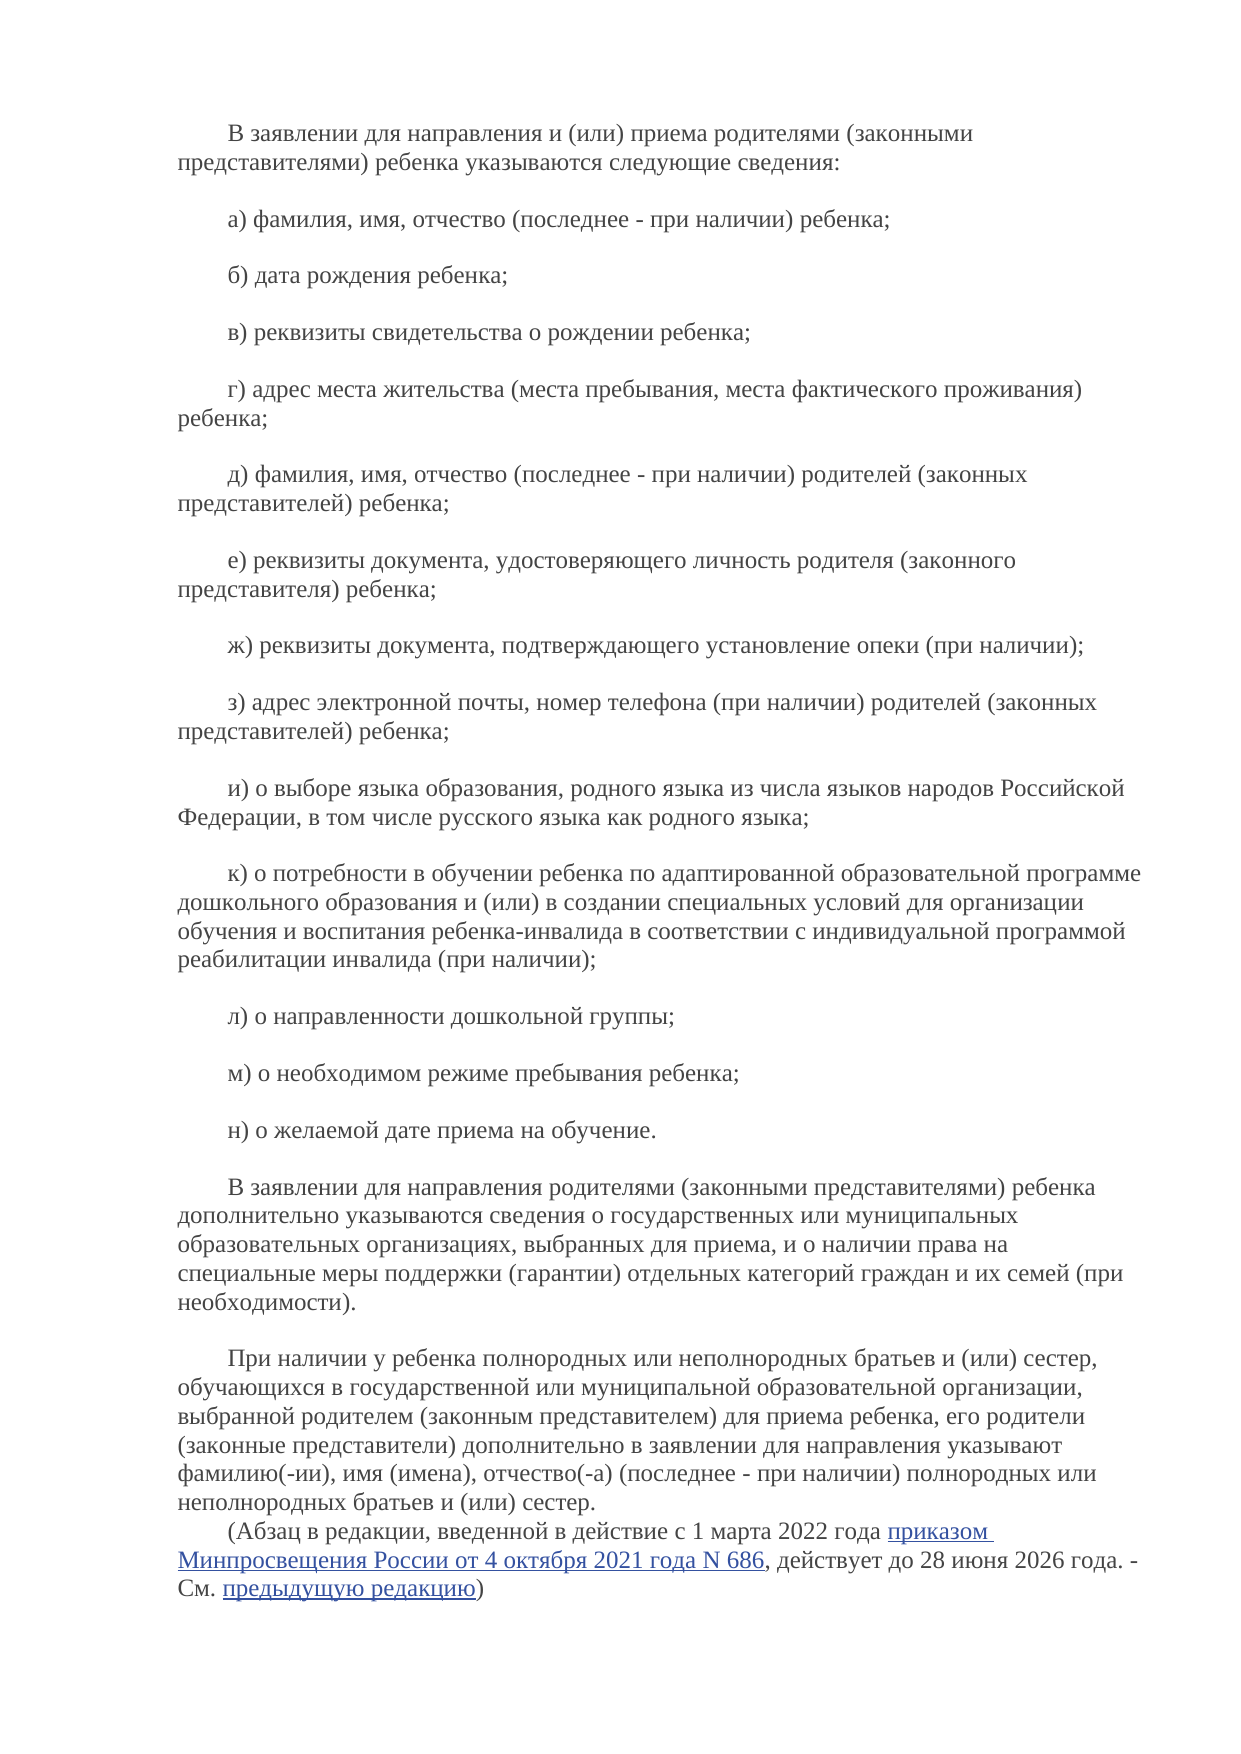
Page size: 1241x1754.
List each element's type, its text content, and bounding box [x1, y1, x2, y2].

text и) о выборе языка образования, родного языка из числа языков народов Российской Федерации, в том числе русского языка как родного языка; [177, 773, 1152, 858]
text ж) реквизиты документа, подтверждающего установление опеки (при наличии); [177, 631, 1152, 687]
text з) адрес электронной почты, номер телефона (при наличии) родителей (законных представителей) ребенка; [177, 687, 1152, 773]
text м) о необходимом режиме пребывания ребенка; [177, 1058, 1152, 1115]
text В заявлении для направления и (или) приема родителями (законными представителями) ребенка указываются следующие сведения: [177, 118, 1152, 204]
text В заявлении для направления родителями (законными представителями) ребенка дополнительно указываются сведения о государственных или муниципальных образовательных организациях, выбранных для приема, и о наличии права на специальные меры поддержки (гарантии) отдельных категорий граждан и их семей (при необходимости). [177, 1172, 1152, 1343]
text е) реквизиты документа, удостоверяющего личность родителя (законного представителя) ребенка; [177, 545, 1152, 631]
text При наличии у ребенка полнородных или неполнородных братьев и (или) сестер, обучающихся в государственной или муниципальной образовательной организации, выбранной родителем (законным представителем) для приема ребенка, его родители (законные представители) дополнительно в заявлении для направления указывают фамилию(-ии), имя (имена), отчество(-а) (последнее - при наличии) полнородных или неполнородных братьев и (или) сестер. [177, 1343, 1152, 1516]
text а) фамилия, имя, отчество (последнее - при наличии) ребенка; [177, 204, 1152, 260]
text (Абзац в редакции, введенной в действие с 1 марта 2022 года приказом Минпросвещения России от 4 октября 2021 года N 686, действует до 28 июня 2026 года. - См. предыдущую редакцию) [177, 1516, 1152, 1630]
text д) фамилия, имя, отчество (последнее - при наличии) родителей (законных представителей) ребенка; [177, 459, 1152, 545]
text в) реквизиты свидетельства о рождении ребенка; [177, 317, 1152, 374]
text н) о желаемой дате приема на обучение. [177, 1115, 1152, 1172]
text г) адрес места жительства (места пребывания, места фактического проживания) ребенка; [177, 374, 1152, 459]
text к) о потребности в обучении ребенка по адаптированной образовательной программе дошкольного образования и (или) в создании специальных условий для организации обучения и воспитания ребенка-инвалида в соответствии с индивидуальной программой реабилитации инвалида (при наличии); [177, 858, 1152, 1001]
text л) о направленности дошкольной группы; [177, 1001, 1152, 1058]
text б) дата рождения ребенка; [177, 260, 1152, 317]
